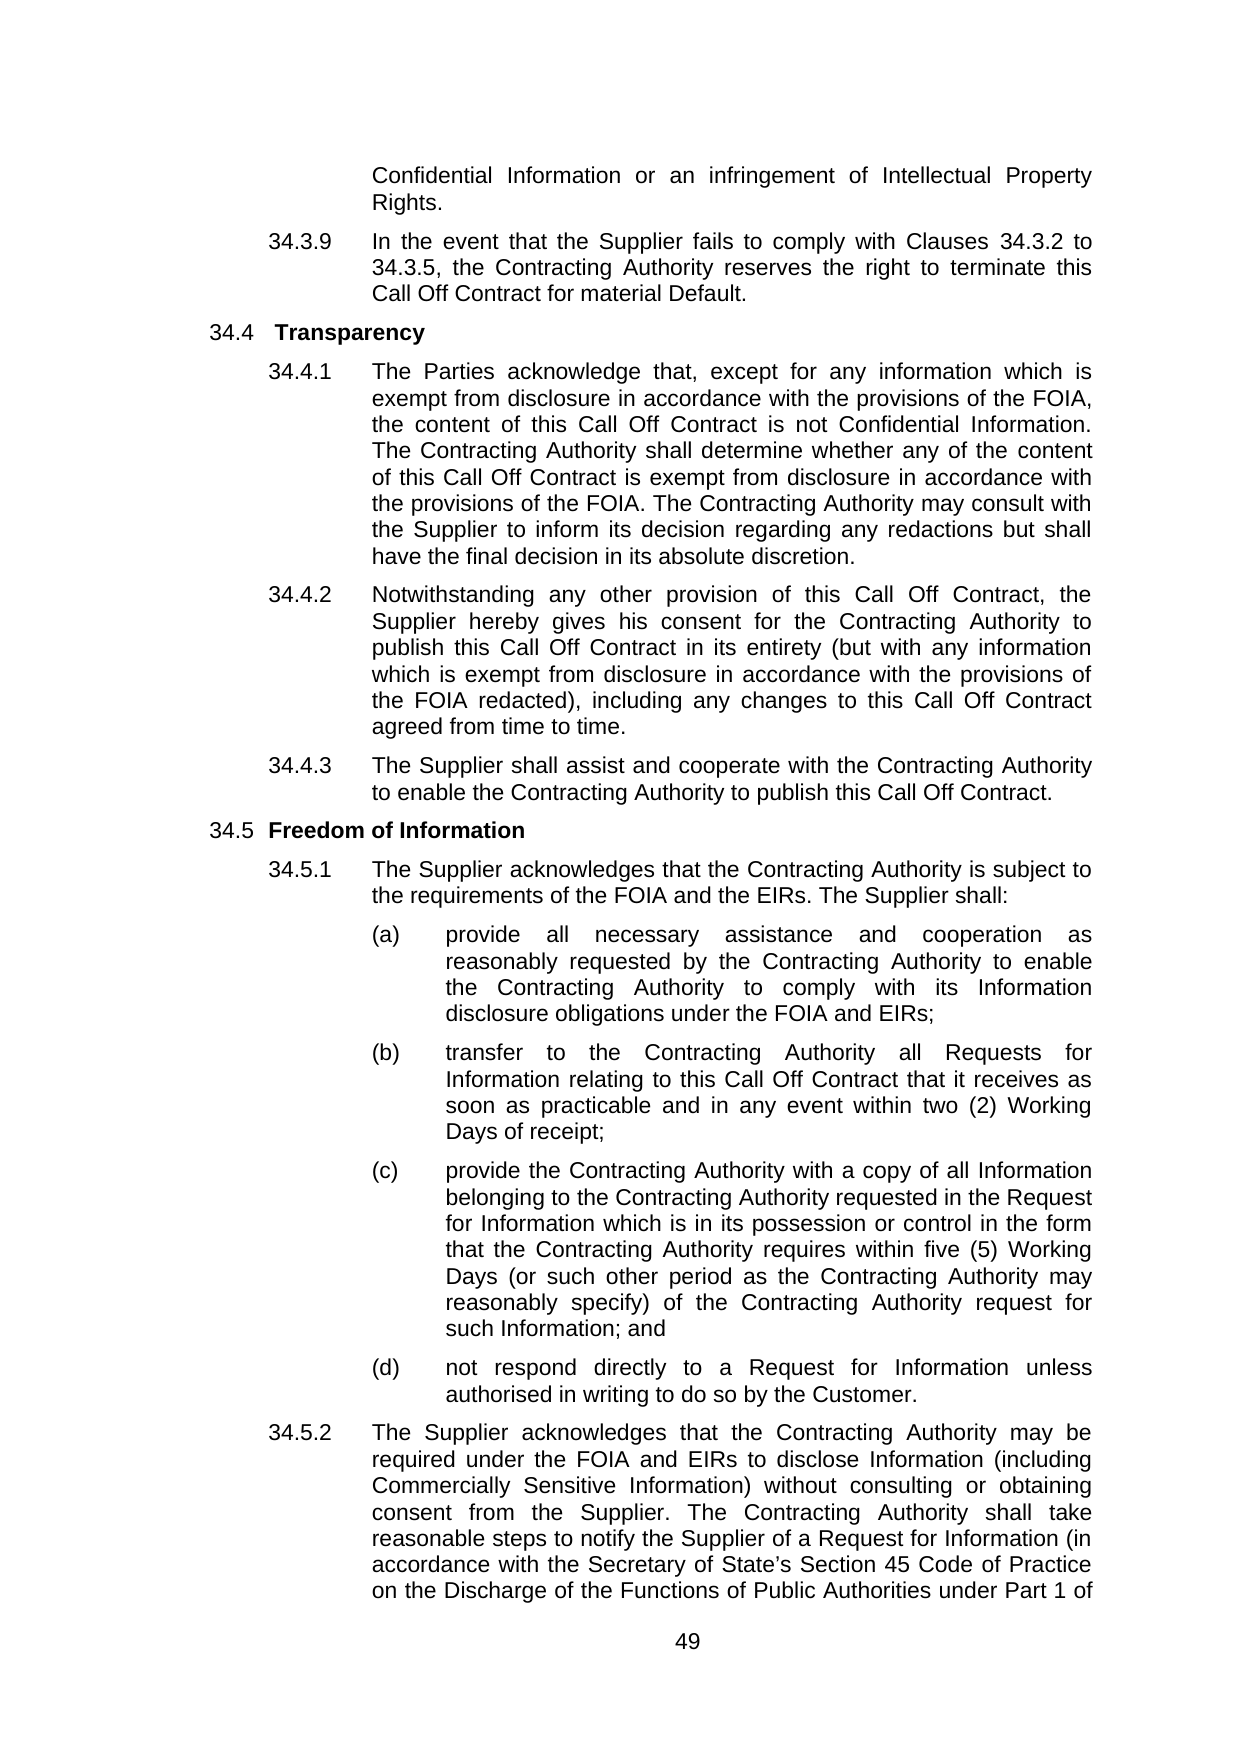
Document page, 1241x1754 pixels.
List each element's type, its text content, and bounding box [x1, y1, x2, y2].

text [268, 1419, 1093, 1604]
text The Supplier acknowledges that the Contracting Authority is subject to the requirements of the FOIA and the EIRs. The Supplier shall: [268, 856, 1093, 909]
subtitle Freedom of Information [209, 817, 1093, 844]
text The Supplier shall assist and cooperate with the Contracting Authority to enable the Contracting Authority to publish this Call Off Contract. [268, 752, 1093, 805]
text The Parties acknowledge that, except for any information which is exempt from disclosure in accordance with the provisions of the FOIA, the content of this Call Off Contract is not Confidential Information. The Contracting Authority shall determine whether any of the content of this Call Off Contract is exempt from disclosure in accordance with the provisions of the FOIA. The Contracting Authority may consult with the Supplier to inform its decision regarding any redactions but shall have the final decision in its absolute discretion. [268, 358, 1093, 569]
text provide the Contracting Authority with a copy of all Information belonging to the Contracting Authority requested in the Request for Information which is in its possession or control in the form that the Contracting Authority requires within five (5) Working Days (or such other period as the Contracting Authority may reasonably specify) of the Contracting Authority request for such Information; and [372, 1157, 1093, 1342]
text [268, 162, 1093, 215]
text not respond directly to a Request for Information unless authorised in writing to do so by the Customer. [372, 1354, 1093, 1407]
text provide all necessary assistance and cooperation as reasonably requested by the Contracting Authority to enable the Contracting Authority to comply with its Information disclosure obligations under the FOIA and EIRs; [372, 921, 1093, 1027]
text transfer to the Contracting Authority all Requests for Information relating to this Call Off Contract that it receives as soon as practicable and in any event within two (2) Working Days of receipt; [372, 1039, 1093, 1145]
text In the event that the Supplier fails to comply with Clauses 34.3.2 to 34.3.5, the Contracting Authority reserves the right to terminate this Call Off Contract for material Default. [268, 228, 1093, 307]
subtitle Transparency [209, 319, 1093, 346]
text Notwithstanding any other provision of this Call Off Contract, the Supplier hereby gives his consent for the Contracting Authority to publish this Call Off Contract in its entirety (but with any information which is exempt from disclosure in accordance with the provisions of the FOIA redacted), including any changes to this Call Off Contract agreed from time to time. [268, 581, 1093, 739]
